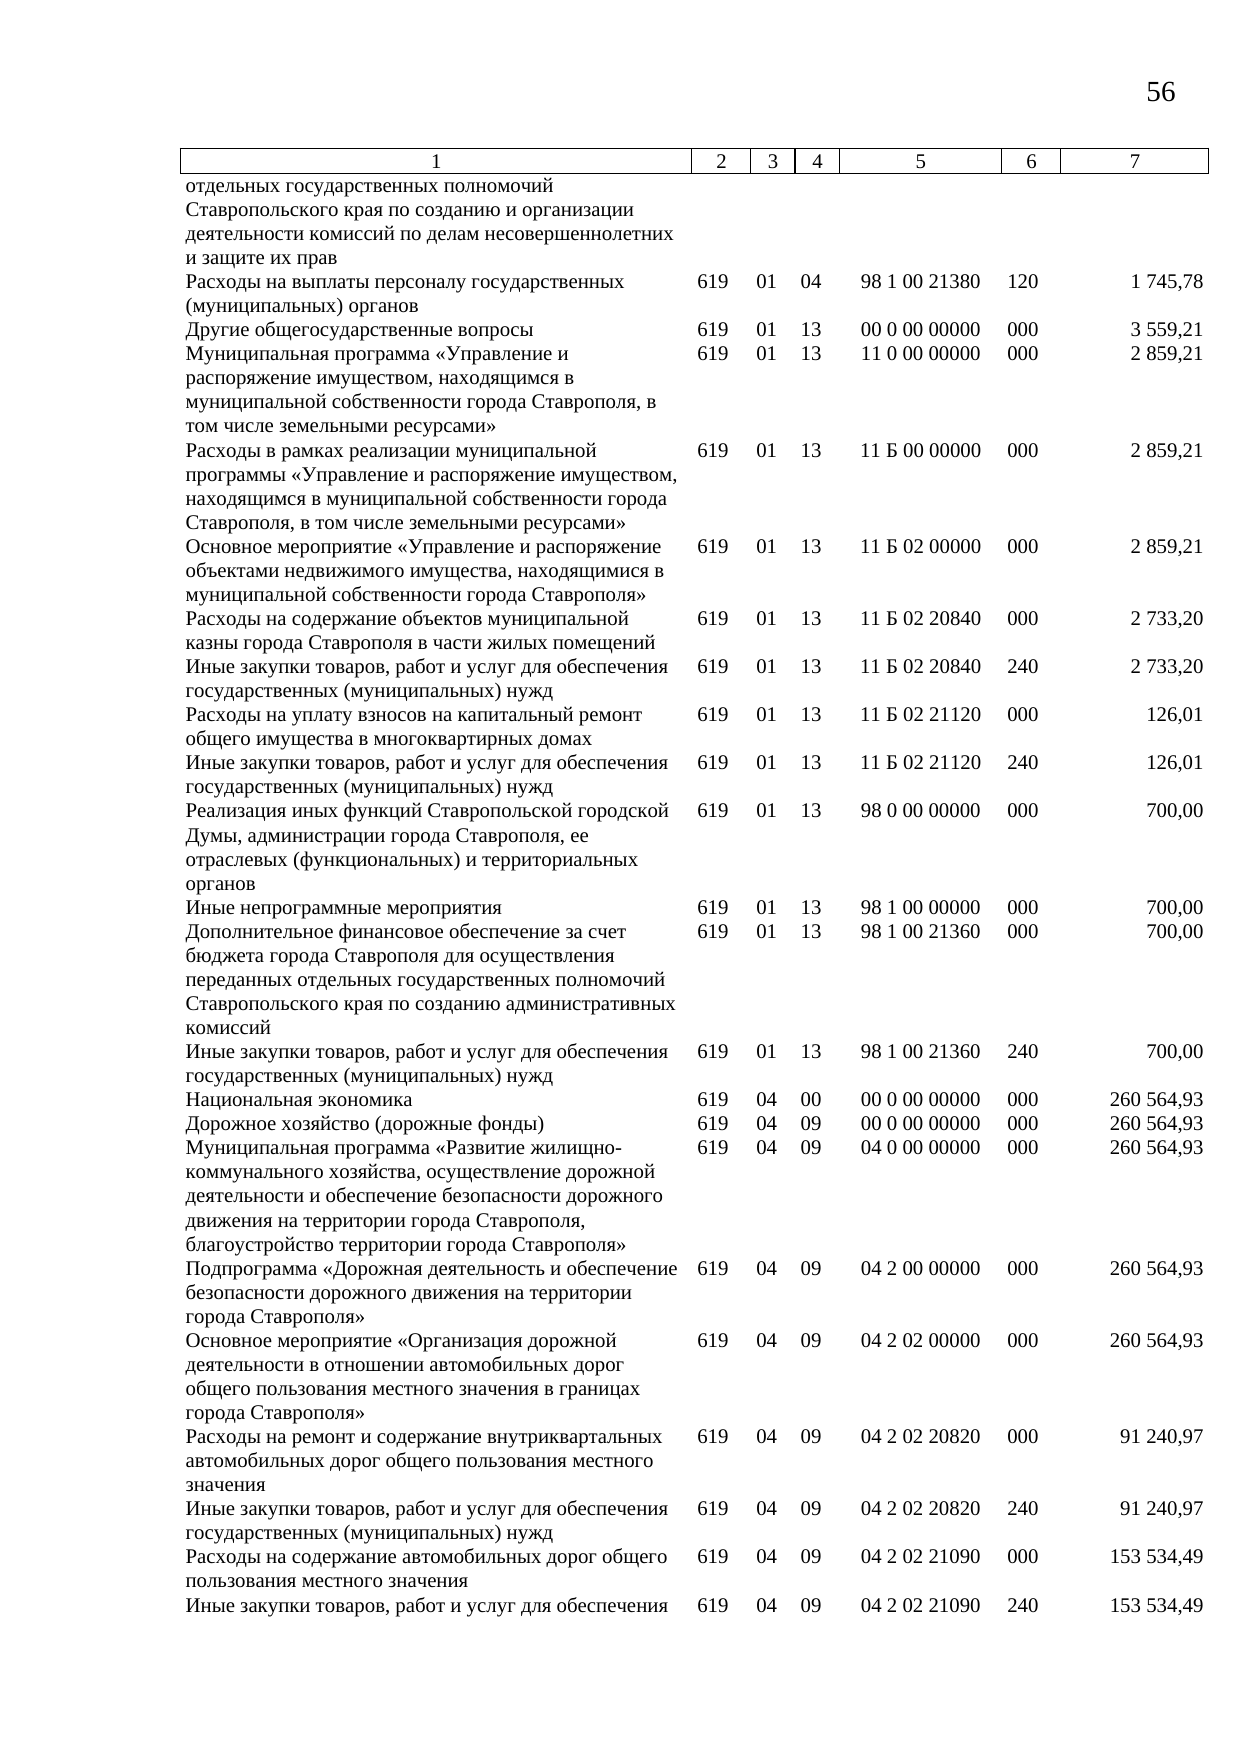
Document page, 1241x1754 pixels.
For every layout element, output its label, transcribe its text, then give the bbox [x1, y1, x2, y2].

table_header 5 [840, 149, 1001, 173]
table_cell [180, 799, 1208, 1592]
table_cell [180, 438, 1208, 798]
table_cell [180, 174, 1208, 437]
table_header 6 [1002, 149, 1060, 173]
table_header 2 [692, 149, 750, 173]
table_header 4 [796, 149, 839, 173]
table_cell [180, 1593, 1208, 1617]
table_header 1 [181, 149, 691, 173]
table_header 7 [1061, 149, 1208, 173]
table_header 3 [751, 149, 794, 173]
